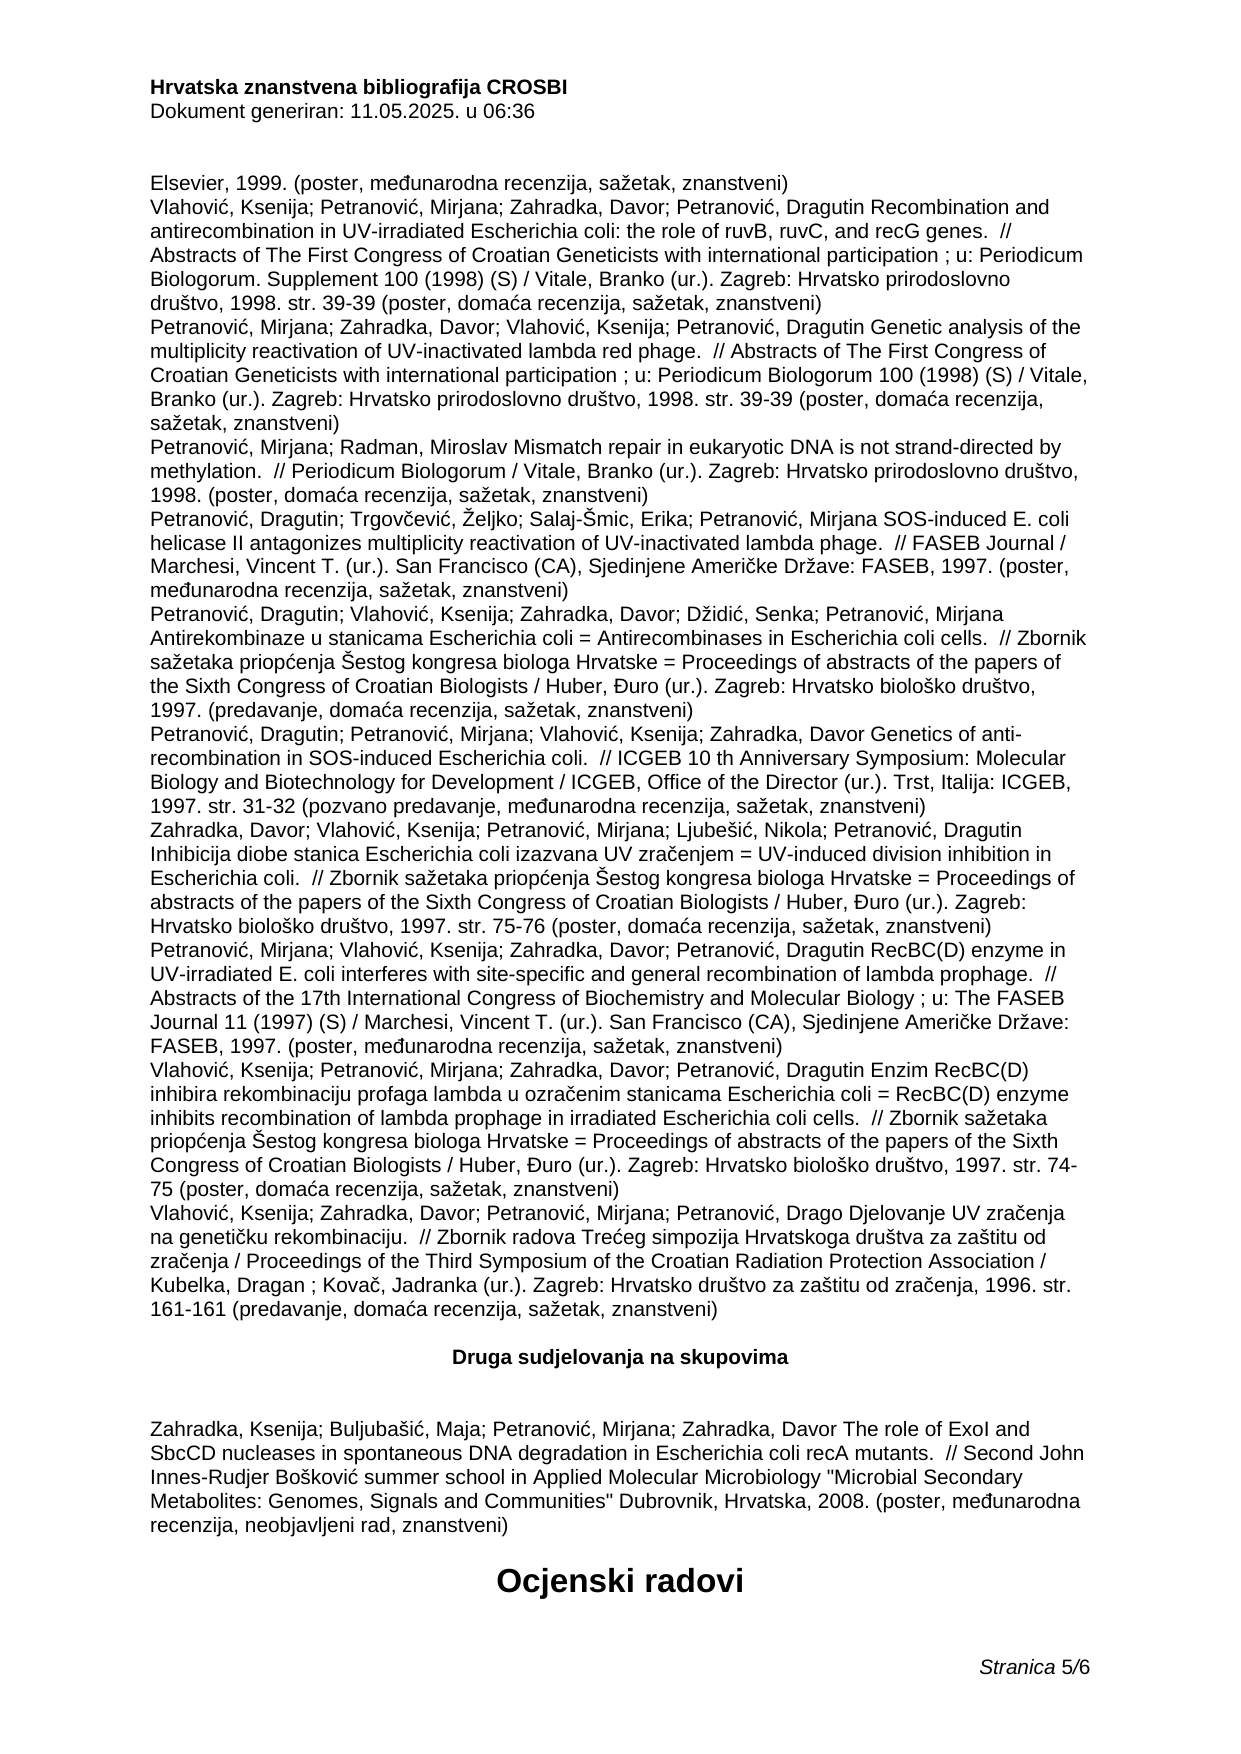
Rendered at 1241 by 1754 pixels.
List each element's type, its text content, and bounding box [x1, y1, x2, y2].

text Petranović, Dragutin; Petranović, Mirjana; Vlahović, Ksenija; Zahradka, Davor [150, 722, 1090, 818]
subtitle Druga sudjelovanja na skupovima [150, 1345, 1090, 1369]
text Vlahović, Ksenija; Zahradka, Davor; Petranović, Mirjana; Petranović, Drago [150, 1201, 1090, 1321]
text Petranović, Mirjana; Radman, Miroslav [150, 434, 1090, 506]
text Zahradka, Davor; Vlahović, Ksenija; Petranović, Mirjana; Ljubešić, Nikola; Petranović, Dragutin [150, 818, 1090, 938]
subtitle Ocjenski radovi [150, 1561, 1090, 1599]
text Vlahović, Ksenija; Petranović, Mirjana; Zahradka, Davor; Petranović, Dragutin [150, 1057, 1090, 1201]
text Petranović, Mirjana; Zahradka, Davor; Vlahović, Ksenija; Petranović, Dragutin [150, 315, 1090, 434]
text Vlahović, Ksenija; Petranović, Mirjana; Zahradka, Davor; Petranović, Dragutin [150, 195, 1090, 315]
text Petranović, Dragutin; Vlahović, Ksenija; Zahradka, Davor; Džidić, Senka; Petranović, Mirjana [150, 602, 1090, 722]
text Petranović, Dragutin; Trgovčević, Željko; Salaj-Šmic, Erika; Petranović, Mirjana [150, 506, 1090, 602]
text Petranović, Mirjana; Vlahović, Ksenija; Zahradka, Davor; Petranović, Dragutin [150, 938, 1090, 1057]
text Zahradka, Ksenija; Buljubašić, Maja; Petranović, Mirjana; Zahradka, Davor [150, 1417, 1090, 1537]
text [150, 171, 1090, 195]
